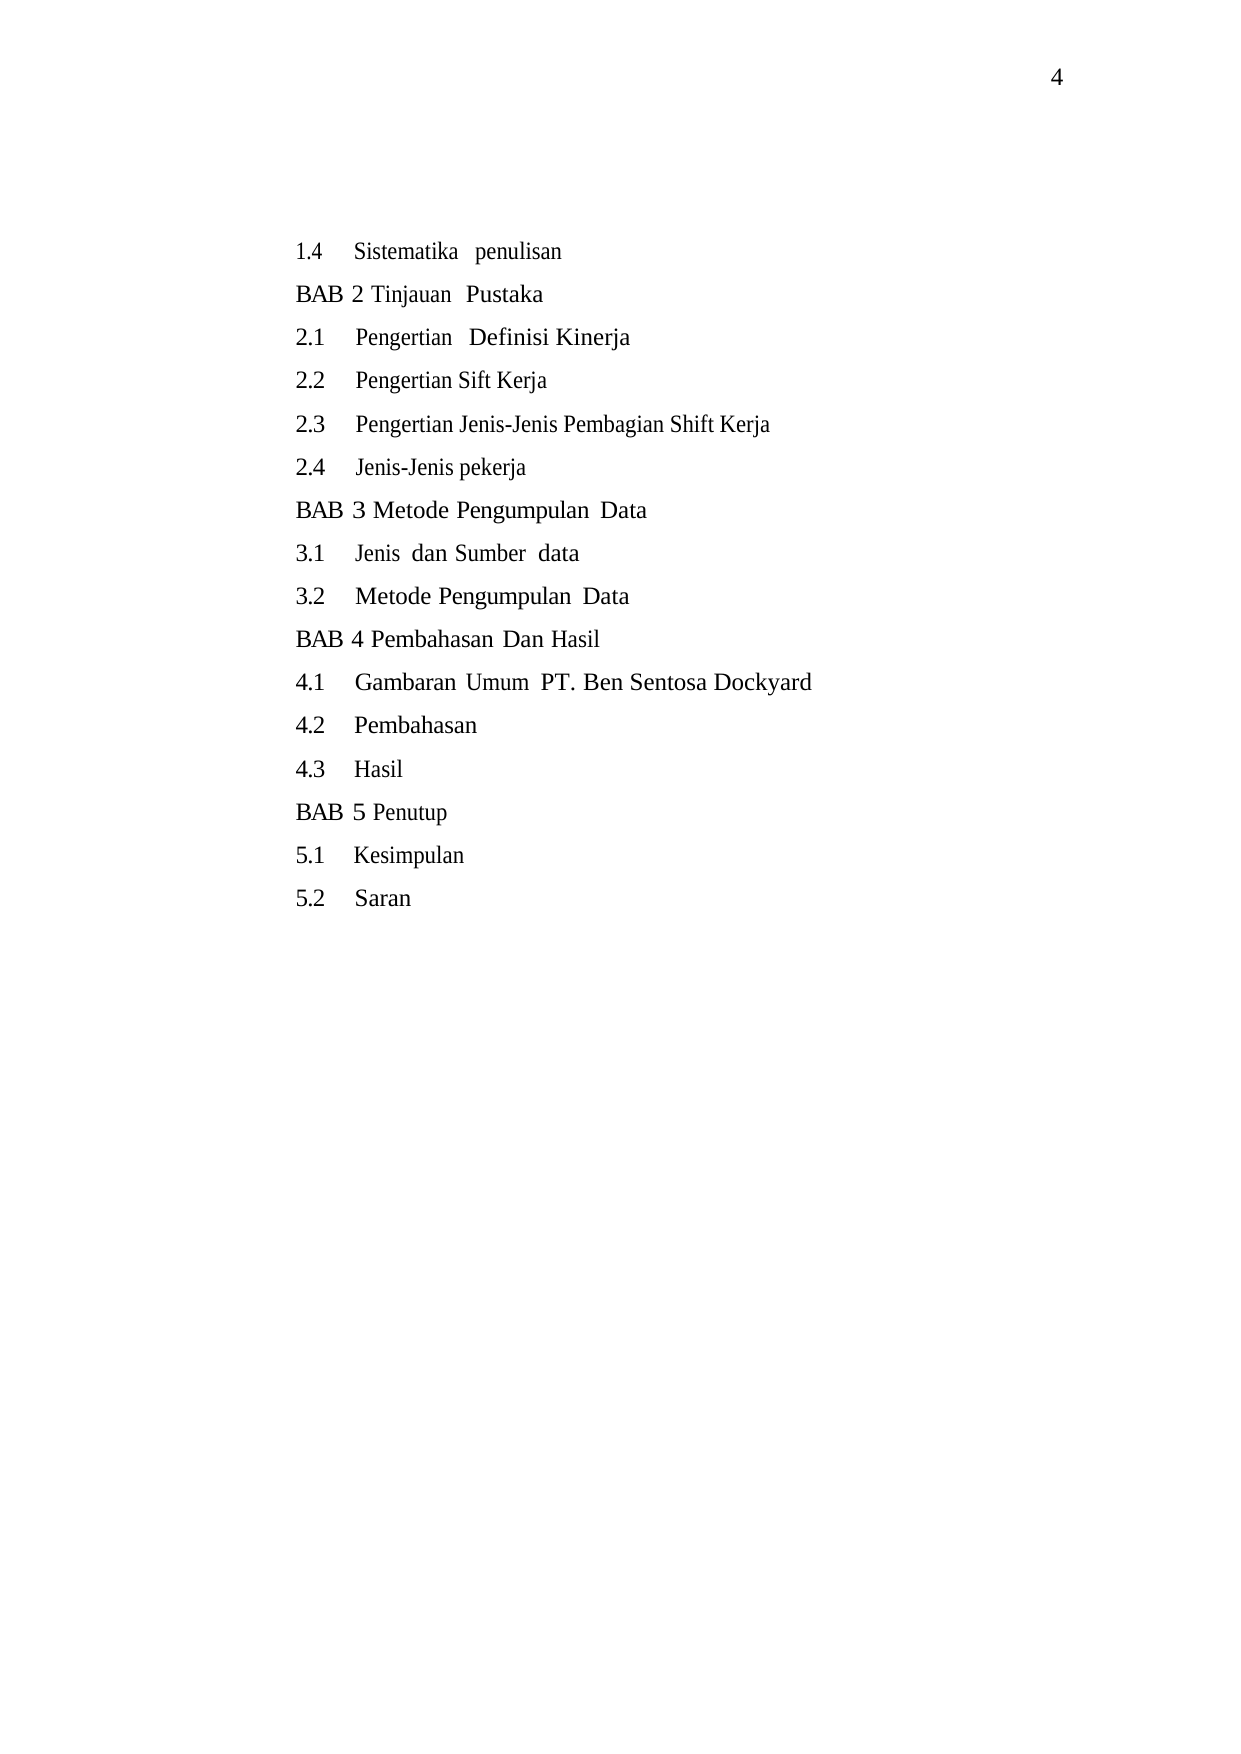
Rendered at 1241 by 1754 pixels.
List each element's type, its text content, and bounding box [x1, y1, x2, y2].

text 5.2 Saran [295, 883, 1063, 912]
text 3.1 Jenis dan Sumber data [295, 538, 1063, 567]
text BAB 2 Tinjauan Pustaka [295, 279, 1063, 308]
text BAB 5 Penutup [295, 797, 1063, 826]
text 2.4 Jenis-Jenis pekerja [295, 452, 1063, 481]
text 1.4 Sistematika penulisan [295, 236, 1063, 265]
text 5.1 Kesimpulan [295, 840, 1063, 869]
text 4.2 Pembahasan [295, 711, 1063, 739]
text 2.1 Pengertian Definisi Kinerja [295, 322, 1063, 351]
text 3.2 Metode Pengumpulan Data [295, 581, 1063, 610]
text 2.2 Pengertian Sift Kerja [295, 366, 1063, 394]
text 2.3 Pengertian Jenis-Jenis Pembagian Shift Kerja [295, 409, 1063, 437]
text BAB 4 Pembahasan Dan Hasil [295, 624, 1063, 653]
text BAB 3 Metode Pengumpulan Data [295, 495, 1063, 524]
text 4.1 Gambaran Umum PT. Ben Sentosa Dockyard [295, 667, 1063, 696]
text 4.3 Hasil [295, 754, 1063, 782]
